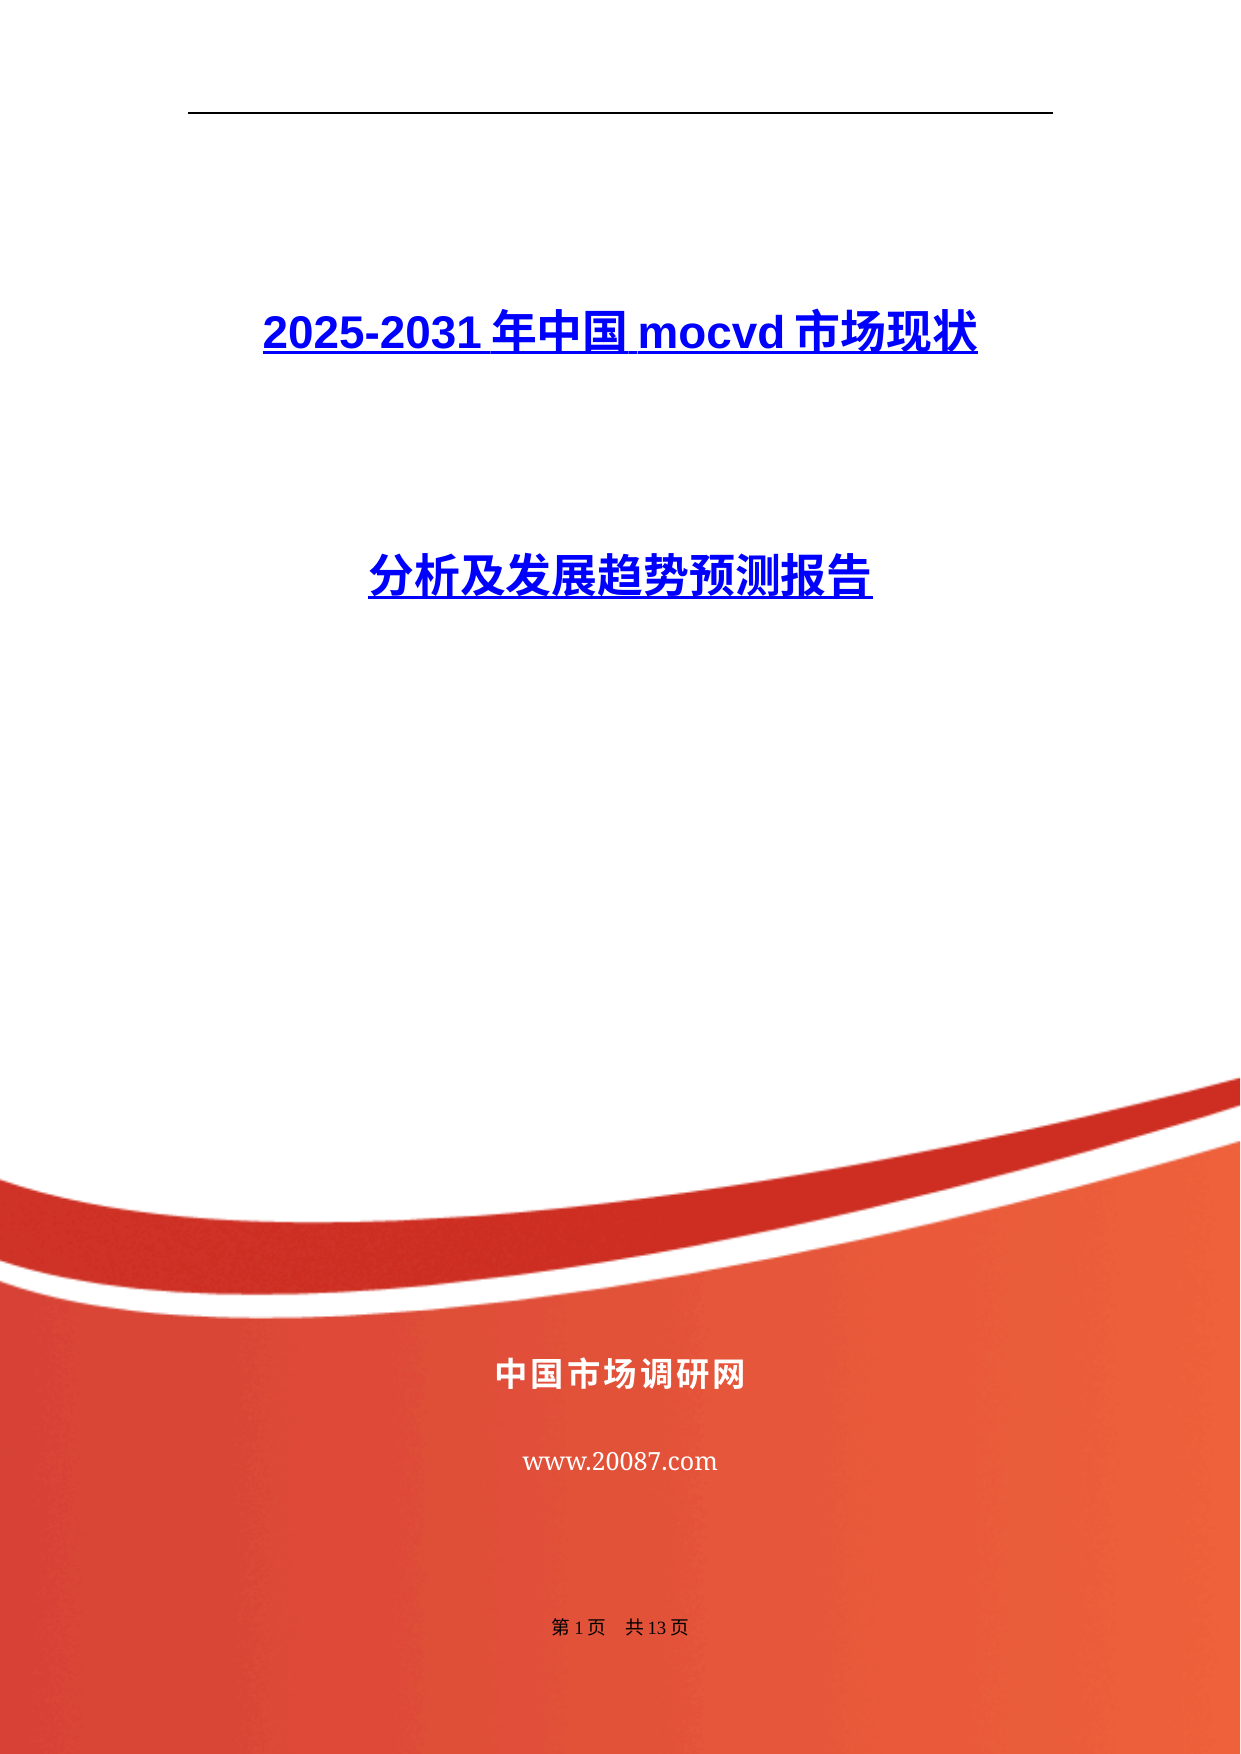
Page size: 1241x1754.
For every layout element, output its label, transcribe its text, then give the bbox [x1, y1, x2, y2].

subtitle 中国市场调研网 [187, 1339, 1053, 1404]
table_header 2025-2031年中国mocvd市场现状分析及发展趋势预测报告 [188, 207, 1053, 773]
picture [0, 1006, 1241, 1754]
text www.20087.com [187, 1428, 1053, 1493]
